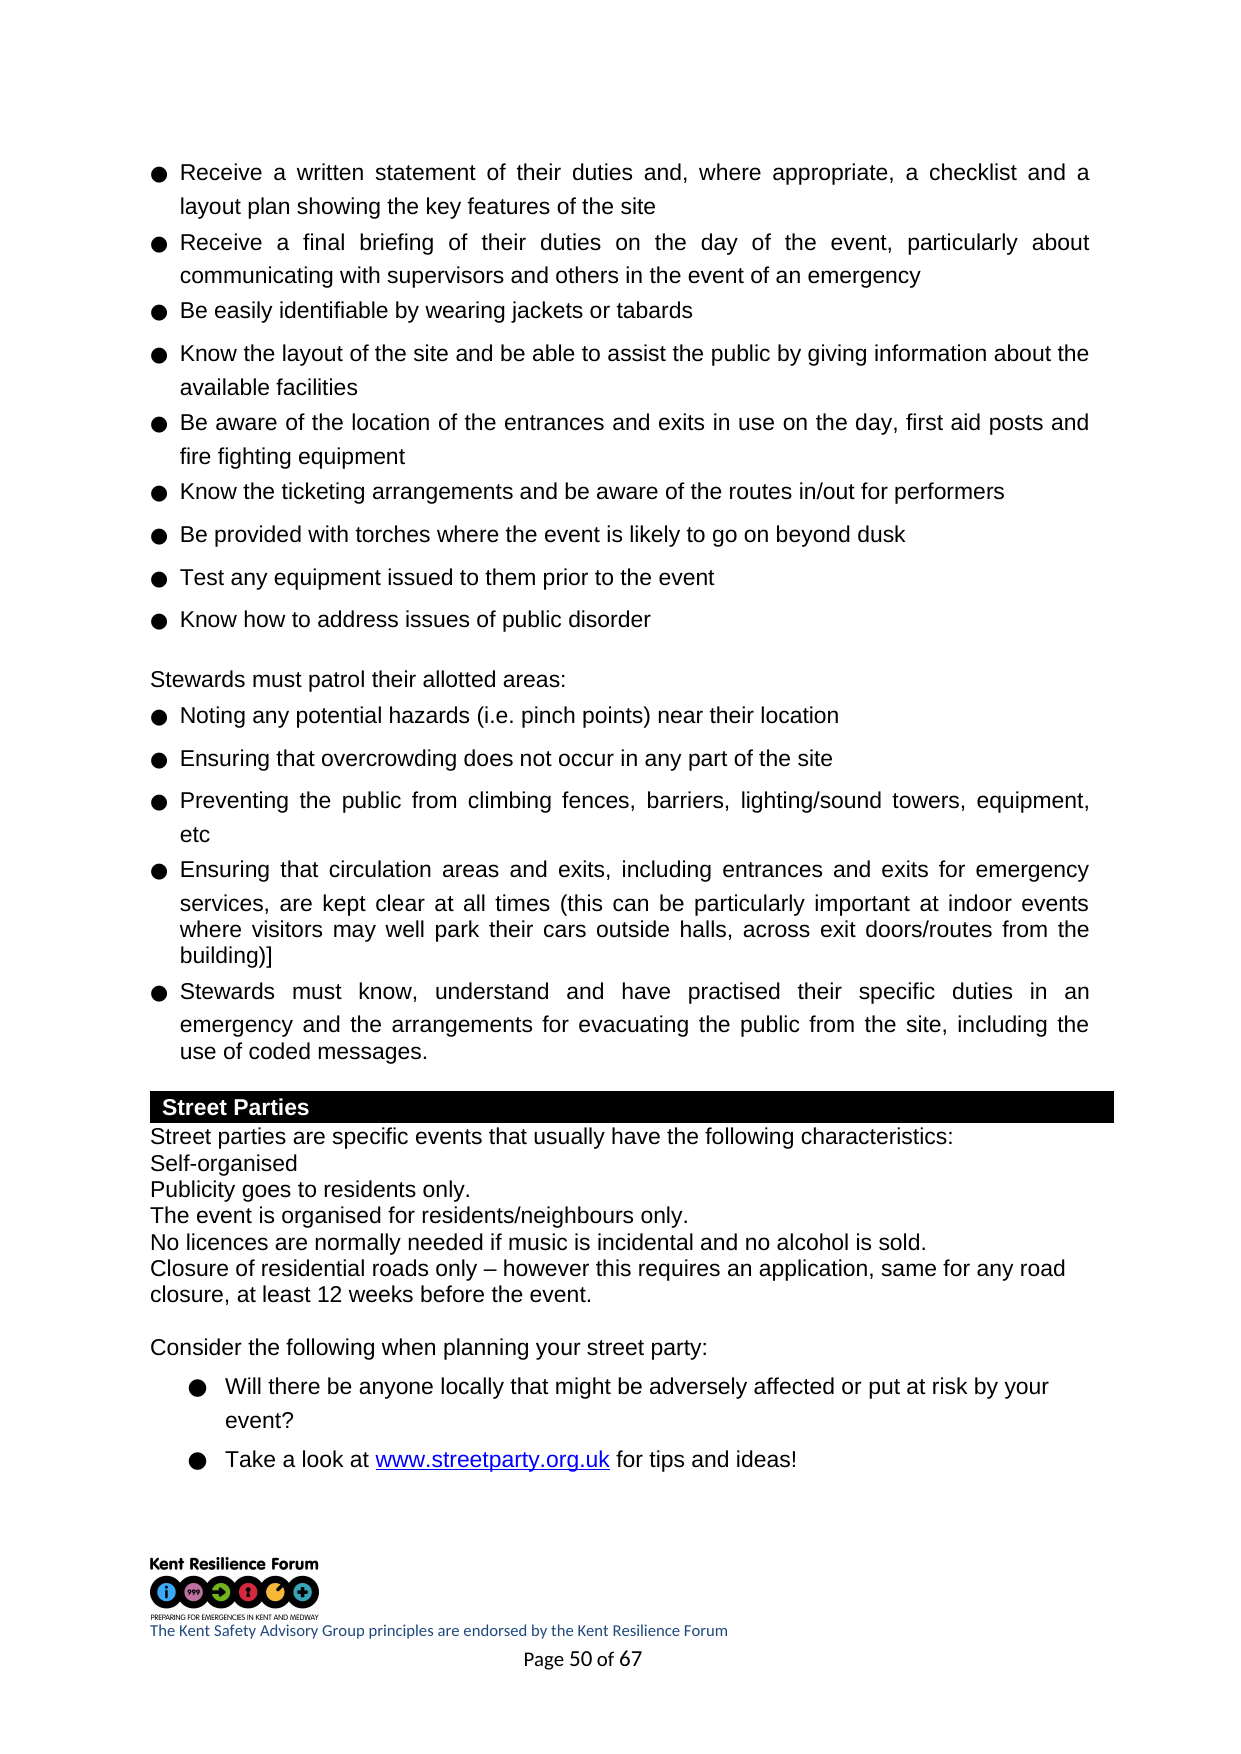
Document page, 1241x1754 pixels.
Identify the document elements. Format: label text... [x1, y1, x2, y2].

list Test any equipment issued to them prior to the event [150, 554, 1090, 597]
list Receive a final briefing of their duties on the day of the event, particularly about communicating with supervisors and others in the event of an emergency [150, 219, 1090, 288]
table_header Street Parties [151, 1094, 1113, 1120]
text Publicity goes to residents only. [150, 1176, 1090, 1202]
text Consider the following when planning your street party: [150, 1334, 1090, 1360]
list Know how to address issues of public disorder [150, 597, 1090, 640]
list Ensuring that overcrowding does not occur in any part of the site [150, 735, 1090, 778]
list Be provided with torches where the event is likely to go on beyond dusk [150, 512, 1090, 554]
list Receive a written statement of their duties and, where appropriate, a checklist and a layout plan showing the key features of the site [150, 150, 1090, 219]
list Stewards must know, understand and have practised their specific duties in an emergency and the arrangements for evacuating the public from the site, including the use of coded messages. [150, 969, 1090, 1064]
list Will there be anyone locally that might be adversely affected or put at risk by your event? [187, 1360, 1090, 1434]
list Noting any potential hazards (i.e. pinch points) near their location [150, 692, 1090, 735]
list Preventing the public from climbing fences, barriers, lighting/sound towers, equipment, etc [150, 778, 1090, 847]
text Closure of residential roads only – however this requires an application, same for any road closure, at least 12 weeks before the event. [150, 1255, 1090, 1308]
list Know the layout of the site and be able to assist the public by giving information about the available facilities [150, 331, 1090, 400]
text Street parties are specific events that usually have the following characteristics: [150, 1123, 1090, 1149]
text The event is organised for residents/neighbours only. [150, 1202, 1090, 1228]
text Self-organised [150, 1149, 1090, 1176]
list Ensuring that circulation areas and exits, including entrances and exits for emergency services, are kept clear at all times (this can be particularly important at indoor events where visitors may well park their cars outside halls, across exit doors/routes from the building)] [150, 847, 1090, 969]
list Be aware of the location of the entrances and exits in use on the day, first aid posts and fire fighting equipment [150, 400, 1090, 469]
list Take a look at www.streetparty.org.uk for tips and ideas! [187, 1434, 1090, 1481]
list Know the ticketing arrangements and be aware of the routes in/out for performers [150, 469, 1090, 512]
picture [150, 1557, 319, 1620]
list Be easily identifiable by wearing jackets or tabards [150, 288, 1090, 331]
text No licences are normally needed if music is incidental and no alcohol is sold. [150, 1228, 1090, 1255]
text Stewards must patrol their allotted areas: [150, 666, 1090, 692]
